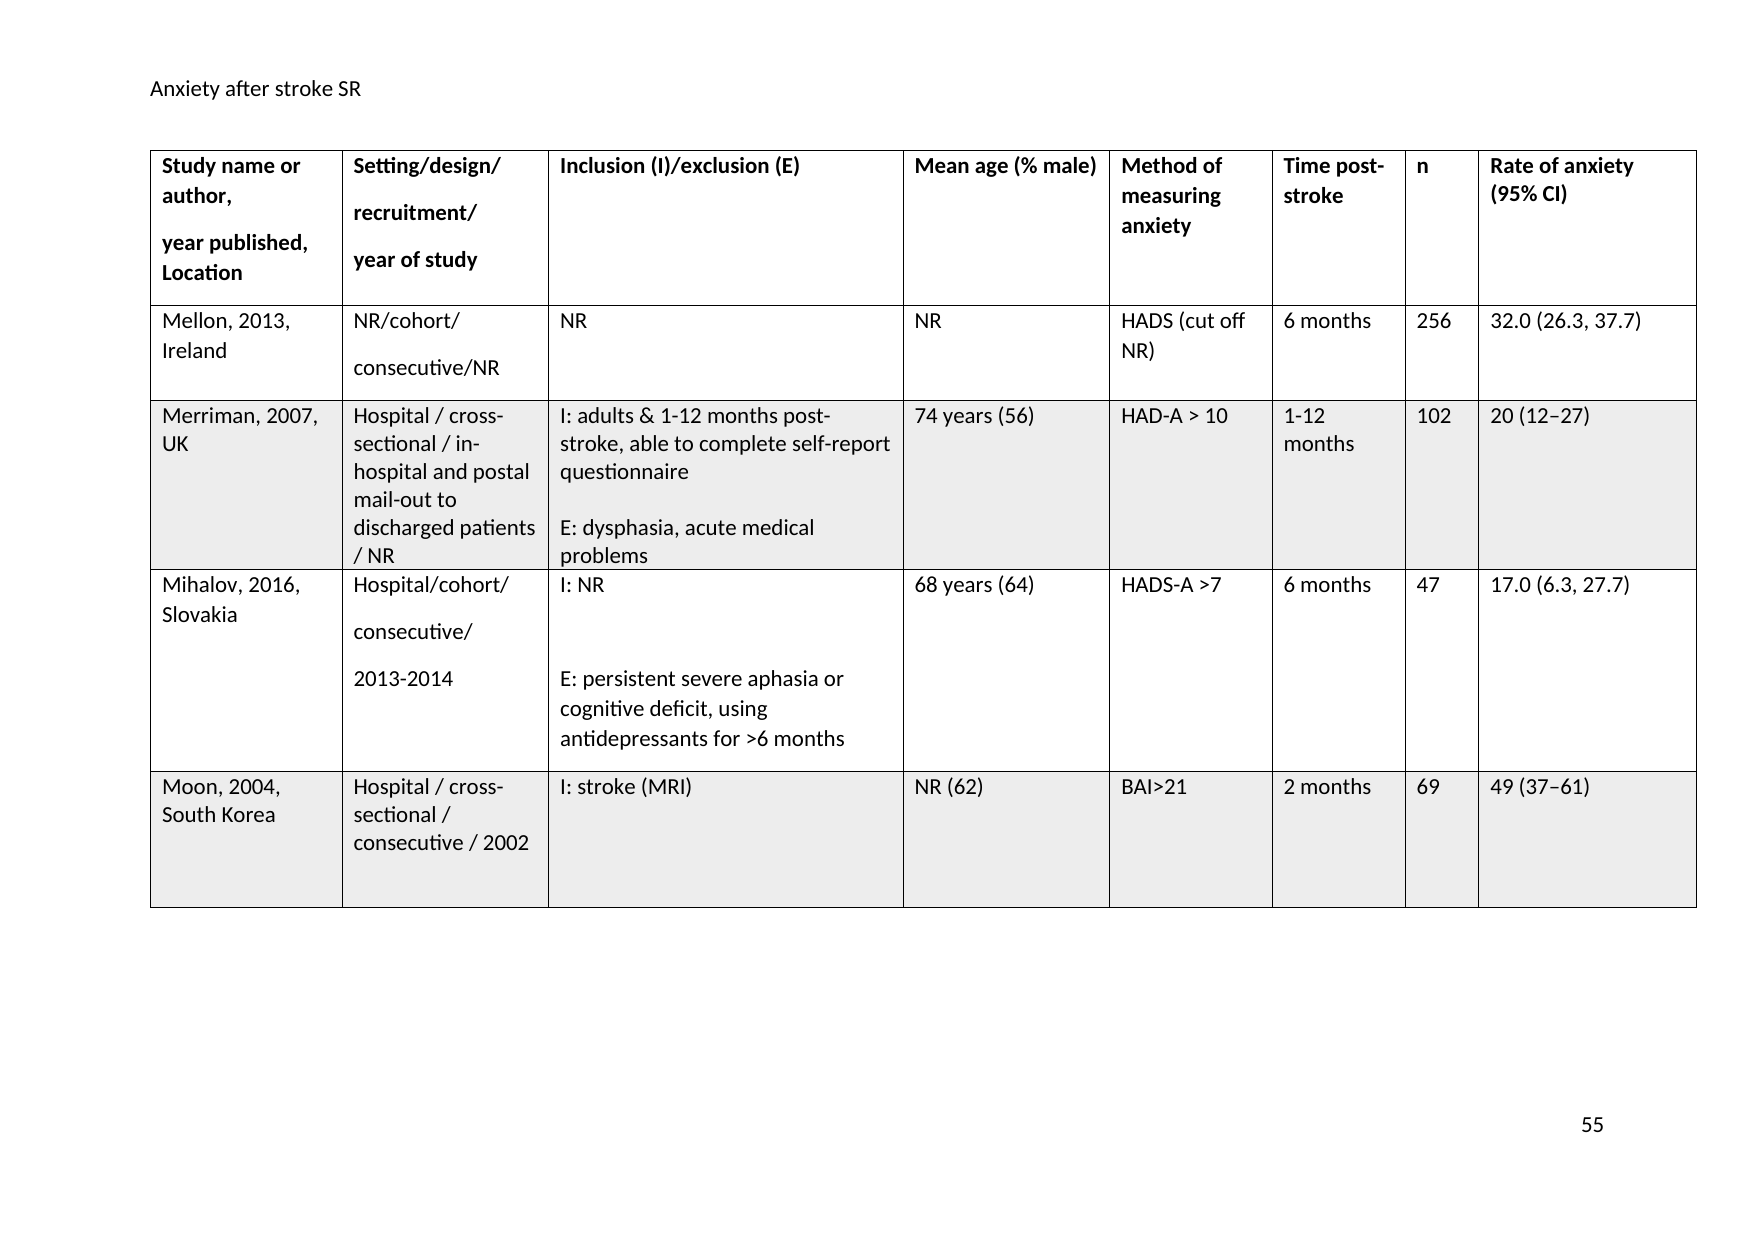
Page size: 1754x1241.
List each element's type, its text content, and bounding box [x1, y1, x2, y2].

table_cell 102 [1406, 401, 1478, 569]
table_header Study name or author, year published, Location [151, 151, 342, 305]
table_header Time post-stroke [1273, 151, 1405, 305]
table_header Mean age (% male) [904, 151, 1109, 305]
table_cell 47 [1406, 570, 1478, 771]
table_cell Merriman, 2007, UK [151, 401, 342, 569]
table_header Setting/design/ recruitment/ year of study [343, 151, 548, 305]
table_cell HAD-A > 10 [1110, 401, 1272, 569]
table_cell 1-12 months [1273, 401, 1405, 569]
table_cell 6 months [1273, 306, 1405, 400]
table_cell BAI>21 [1110, 772, 1272, 907]
table_cell 2 months [1273, 772, 1405, 907]
table_cell Hospital / cross-sectional / in-hospital and postal mail-out to discharged patients / NR [343, 401, 548, 569]
table_cell NR [904, 306, 1109, 400]
table_cell 6 months [1273, 570, 1405, 771]
table_cell 17.0 (6.3, 27.7) [1479, 570, 1696, 771]
table_header n [1406, 151, 1478, 305]
table_cell Moon, 2004, South Korea [151, 772, 342, 907]
table_cell 49 (37–61) [1479, 772, 1696, 907]
table_cell 69 [1406, 772, 1478, 907]
table_cell 20 (12–27) [1479, 401, 1696, 569]
table_cell Mellon, 2013, Ireland [151, 306, 342, 400]
table_cell NR [549, 306, 903, 400]
table_cell 256 [1406, 306, 1478, 400]
table_cell 68 years (64) [904, 570, 1109, 771]
table_cell Hospital/cohort/ consecutive/ 2013-2014 [343, 570, 548, 771]
table_cell 74 years (56) [904, 401, 1109, 569]
table_cell I: NR E: persistent severe aphasia or cognitive deficit, using antidepressants for >6 months [549, 570, 903, 771]
table_cell I: adults & 1-12 months post-stroke, able to complete self-report questionnaire E: dysphasia, acute medical problems [549, 401, 903, 569]
table_cell Hospital / cross-sectional / consecutive / 2002 [343, 772, 548, 907]
table_cell I: stroke (MRI) [549, 772, 903, 907]
table_cell 32.0 (26.3, 37.7) [1479, 306, 1696, 400]
table_cell NR (62) [904, 772, 1109, 907]
table_cell HADS-A >7 [1110, 570, 1272, 771]
table_header Rate of anxiety (95% CI) [1479, 151, 1696, 305]
table_cell NR/cohort/ consecutive/NR [343, 306, 548, 400]
table_header Method of measuring anxiety [1110, 151, 1272, 305]
table_cell HADS (cut off NR) [1110, 306, 1272, 400]
table_cell Mihalov, 2016, Slovakia [151, 570, 342, 771]
table_header Inclusion (I)/exclusion (E) [549, 151, 903, 305]
